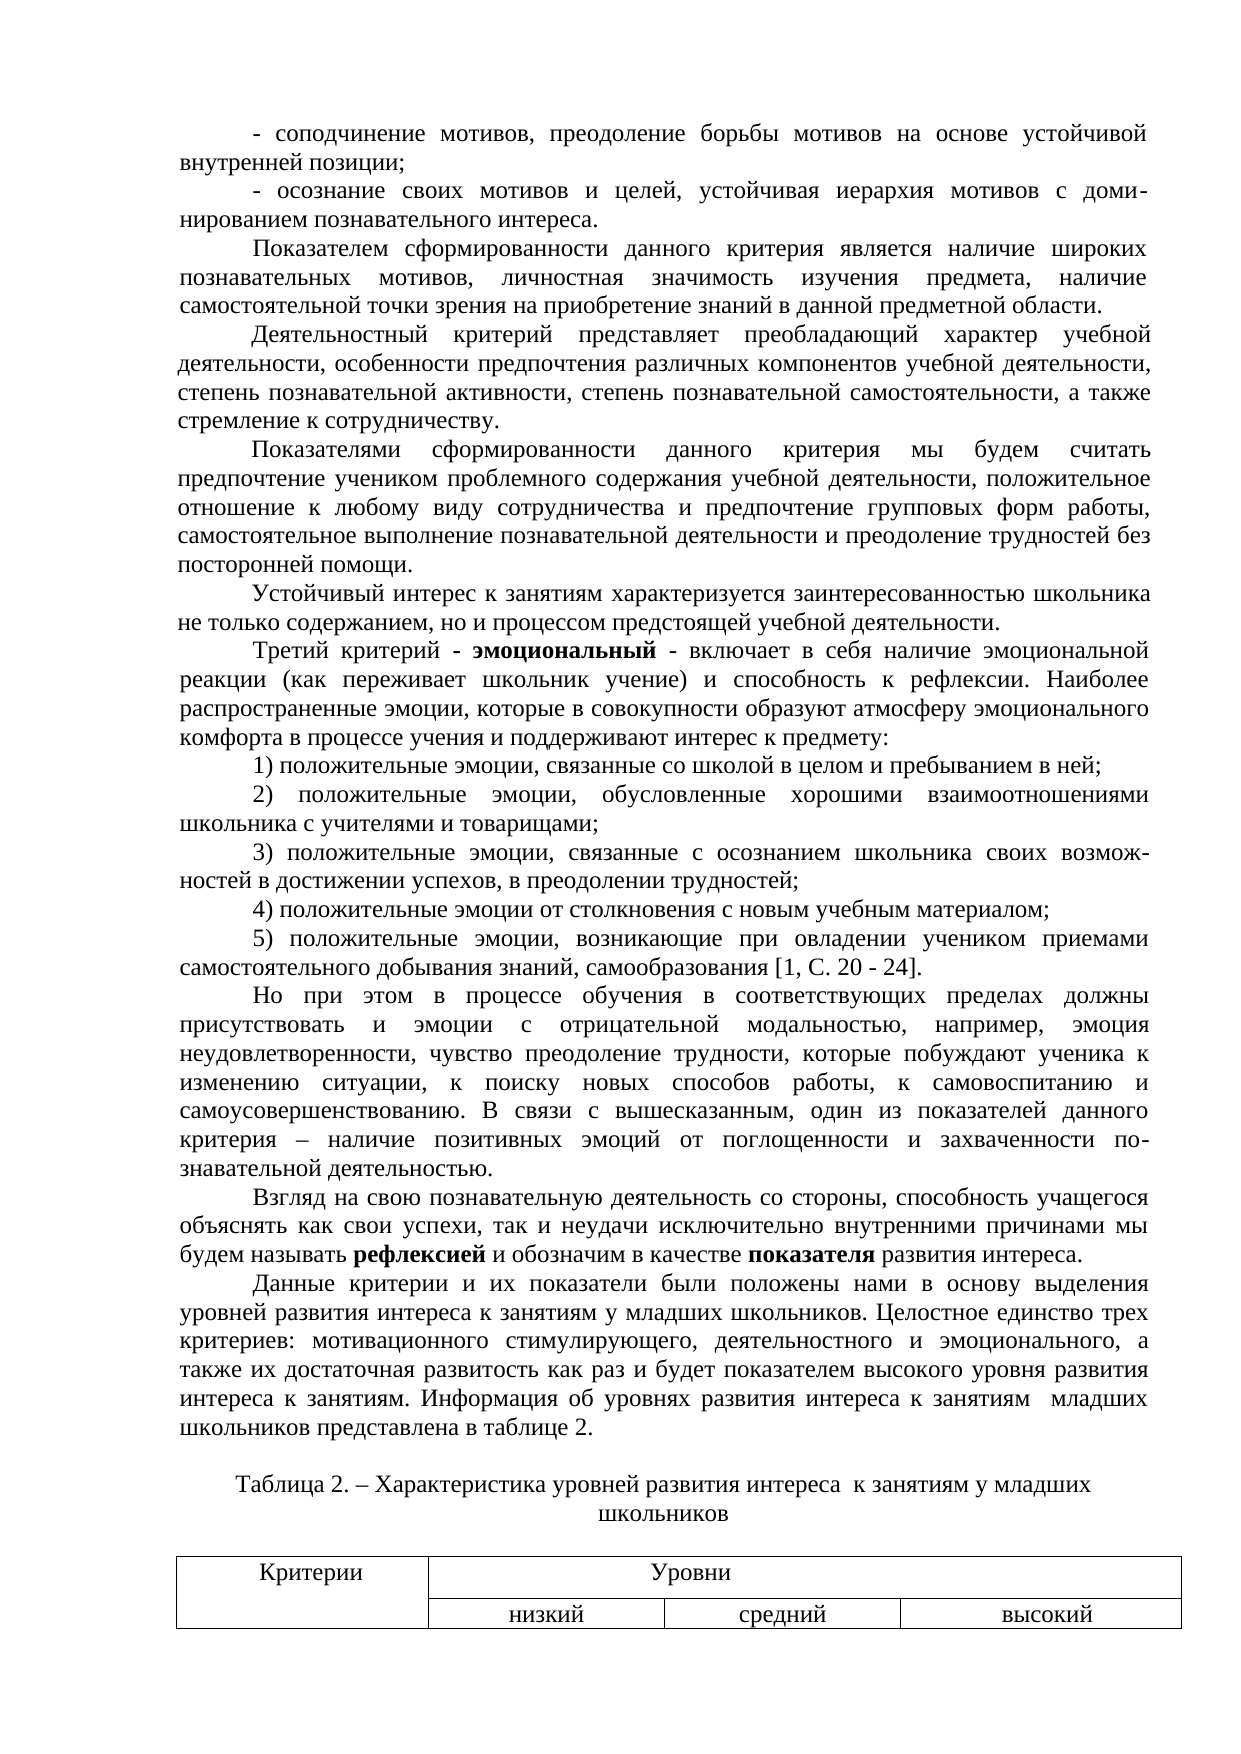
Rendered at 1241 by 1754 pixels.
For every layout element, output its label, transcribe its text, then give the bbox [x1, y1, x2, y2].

text Показателем сформированности данного критерия является наличие широких познавательных мотивов, личностная значимость изучения предмета, наличие самостоятельной точки зрения на приобретение знаний в данной предметной области. [179, 233, 1147, 319]
text Но при этом в процессе обучения в соответствующих пределах должны присутствовать и эмоции с отрицательной модальностью, например, эмоция неудовлетворенности, чувство преодоление трудности, которые побуждают ученика к изменению ситуации, к поиску новых способов работы, к самовоспитанию и самоусовершенствованию. В связи с вышесказанным, один из показателей данного критерия – наличие позитивных эмоций от поглощенности и захваченности познавательной деятельностью. [179, 981, 1149, 1182]
text Таблица 2. – Характеристика уровней развития интереса к занятиям у младших школьников [177, 1469, 1149, 1527]
table_cell высокий [901, 1599, 1181, 1627]
table_cell низкий [429, 1599, 664, 1627]
text - осознание своих мотивов и целей, устойчивая иерархия мотивов с доминированием познавательного интереса. [179, 176, 1147, 233]
table_header Критерии [177, 1557, 428, 1627]
text 3) положительные эмоции, связанные с осознанием школьника своих возможностей в достижении успехов, в преодолении трудностей; [179, 837, 1149, 894]
text - соподчинение мотивов, преодоление борьбы мотивов на основе устойчивой внутренней позиции; [179, 118, 1147, 176]
text Показателями сформированности данного критерия мы будем считать предпочтение учеником проблемного содержания учебной деятельности, положительное отношение к любому виду сотрудничества и предпочтение групповых форм работы, самостоятельное выполнение познавательной деятельности и преодоление трудностей без посторонней помощи. [177, 434, 1152, 578]
table_cell средний [665, 1599, 900, 1627]
text 5) положительные эмоции, возникающие при овладении учеником приемами самостоятельного добывания знаний, самообразования [1, С. 20 - 24]. [179, 923, 1149, 981]
text Взгляд на свою познавательную деятельность со стороны, способность учащегося объяснять как свои успехи, так и неудачи исключительно внутренними причинами мы будем называть рефлексией и обозначим в качестве показателя развития интереса. [179, 1182, 1149, 1268]
text 1) положительные эмоции, связанные со школой в целом и пребыванием в ней; [179, 751, 1149, 779]
text Данные критерии и их показатели были положены нами в основу выделения уровней развития интереса к занятиям у младших школьников. Целостное единство трех критериев: мотивационного стимулирующего, деятельностного и эмоционального, а также их достаточная развитость как раз и будет показателем высокого уровня развития интереса к занятиям. Информация об уровнях развития интереса к занятиям младших школьников представлена в таблице 2. [179, 1268, 1149, 1441]
text 2) положительные эмоции, обусловленные хорошими взаимоотношениями школьника с учителями и товарищами; [179, 779, 1149, 837]
text Третий критерий - эмоциональный - включает в себя наличие эмоциональной реакции (как переживает школьник учение) и способность к рефлексии. Наиболее распространенные эмоции, которые в совокупности образуют атмосферу эмоционального комфорта в процессе учения и поддерживают интерес к предмету: [179, 636, 1149, 751]
text Деятельностный критерий представляет преобладающий характер учебной деятельности, особенности предпочтения различных компонентов учебной деятельности, степень познавательной активности, степень познавательной самостоятельности, а также стремление к сотрудничеству. [177, 319, 1152, 434]
table_header Уровни [429, 1557, 1181, 1598]
text Устойчивый интерес к занятиям характеризуется заинтересованностью школьника не только содержанием, но и процессом предстоящей учебной деятельности. [177, 578, 1152, 636]
text 4) положительные эмоции от столкновения с новым учебным материалом; [179, 894, 1149, 923]
